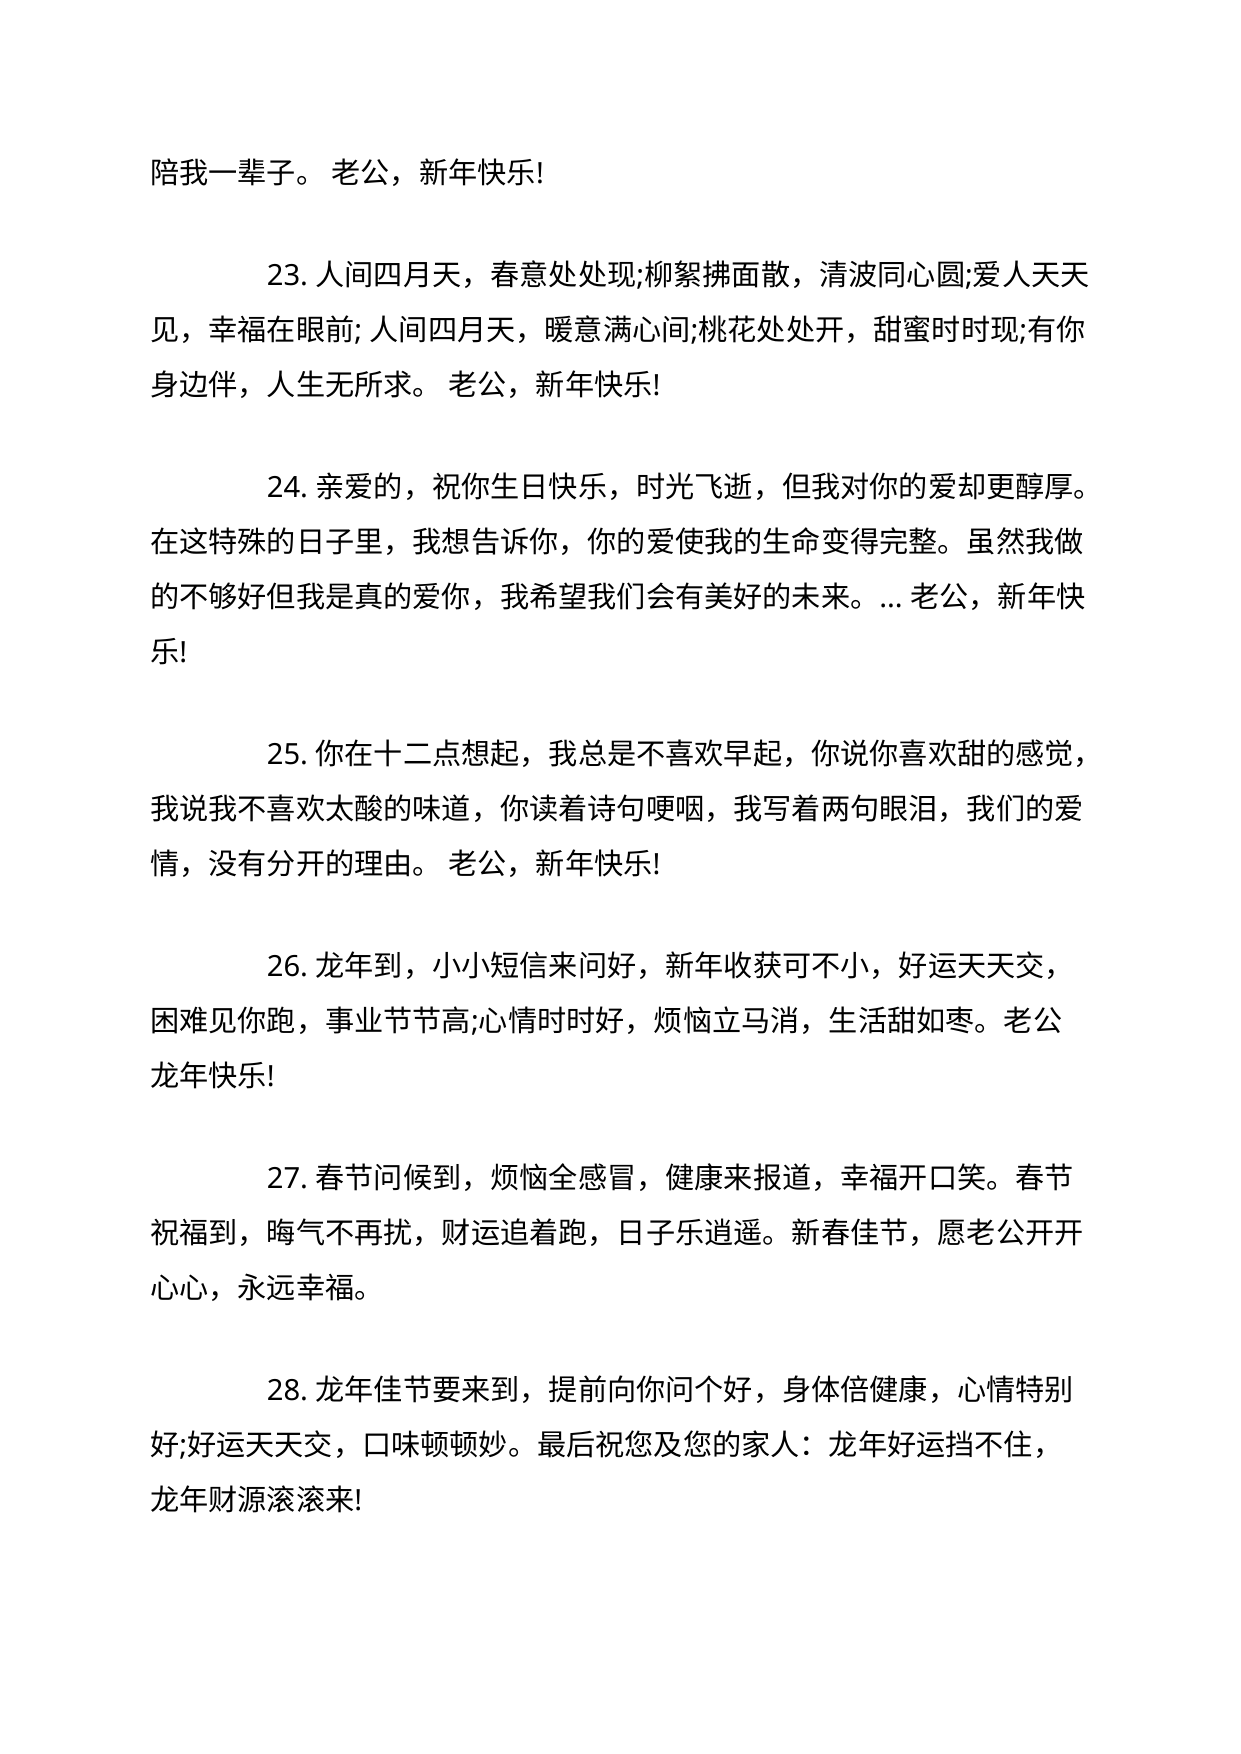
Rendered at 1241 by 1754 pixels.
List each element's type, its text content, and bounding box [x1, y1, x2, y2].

text 28. 龙年佳节要来到，提前向你问个好，身体倍健康，心情特别好;好运天天交，口味顿顿妙。最后祝您及您的家人：龙年好运挡不住，龙年财源滚滚来! [150, 1366, 1090, 1519]
text 27. 春节问候到，烦恼全感冒，健康来报道，幸福开口笑。春节祝福到，晦气不再扰，财运追着跑，日子乐逍遥。新春佳节，愿老公开开心心，永远幸福。 [150, 1155, 1090, 1307]
text 26. 龙年到，小小短信来问好，新年收获可不小，好运天天交，困难见你跑，事业节节高;心情时时好，烦恼立马消，生活甜如枣。老公龙年快乐! [150, 943, 1090, 1095]
text 25. 你在十二点想起，我总是不喜欢早起，你说你喜欢甜的感觉，我说我不喜欢太酸的味道，你读着诗句哽咽，我写着两句眼泪，我们的爱情，没有分开的理由。 老公，新年快乐! [150, 731, 1090, 883]
text 23. 人间四月天，春意处处现;柳絮拂面散，清波同心圆;爱人天天见，幸福在眼前; 人间四月天，暖意满心间;桃花处处开，甜蜜时时现;有你身边伴，人生无所求。 老公，新年快乐! [150, 252, 1090, 404]
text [150, 150, 1090, 192]
text 24. 亲爱的，祝你生日快乐，时光飞逝，但我对你的爱却更醇厚。在这特殊的日子里，我想告诉你，你的爱使我的生命变得完整。虽然我做的不够好但我是真的爱你，我希望我们会有美好的未来。... 老公，新年快乐! [150, 464, 1090, 671]
